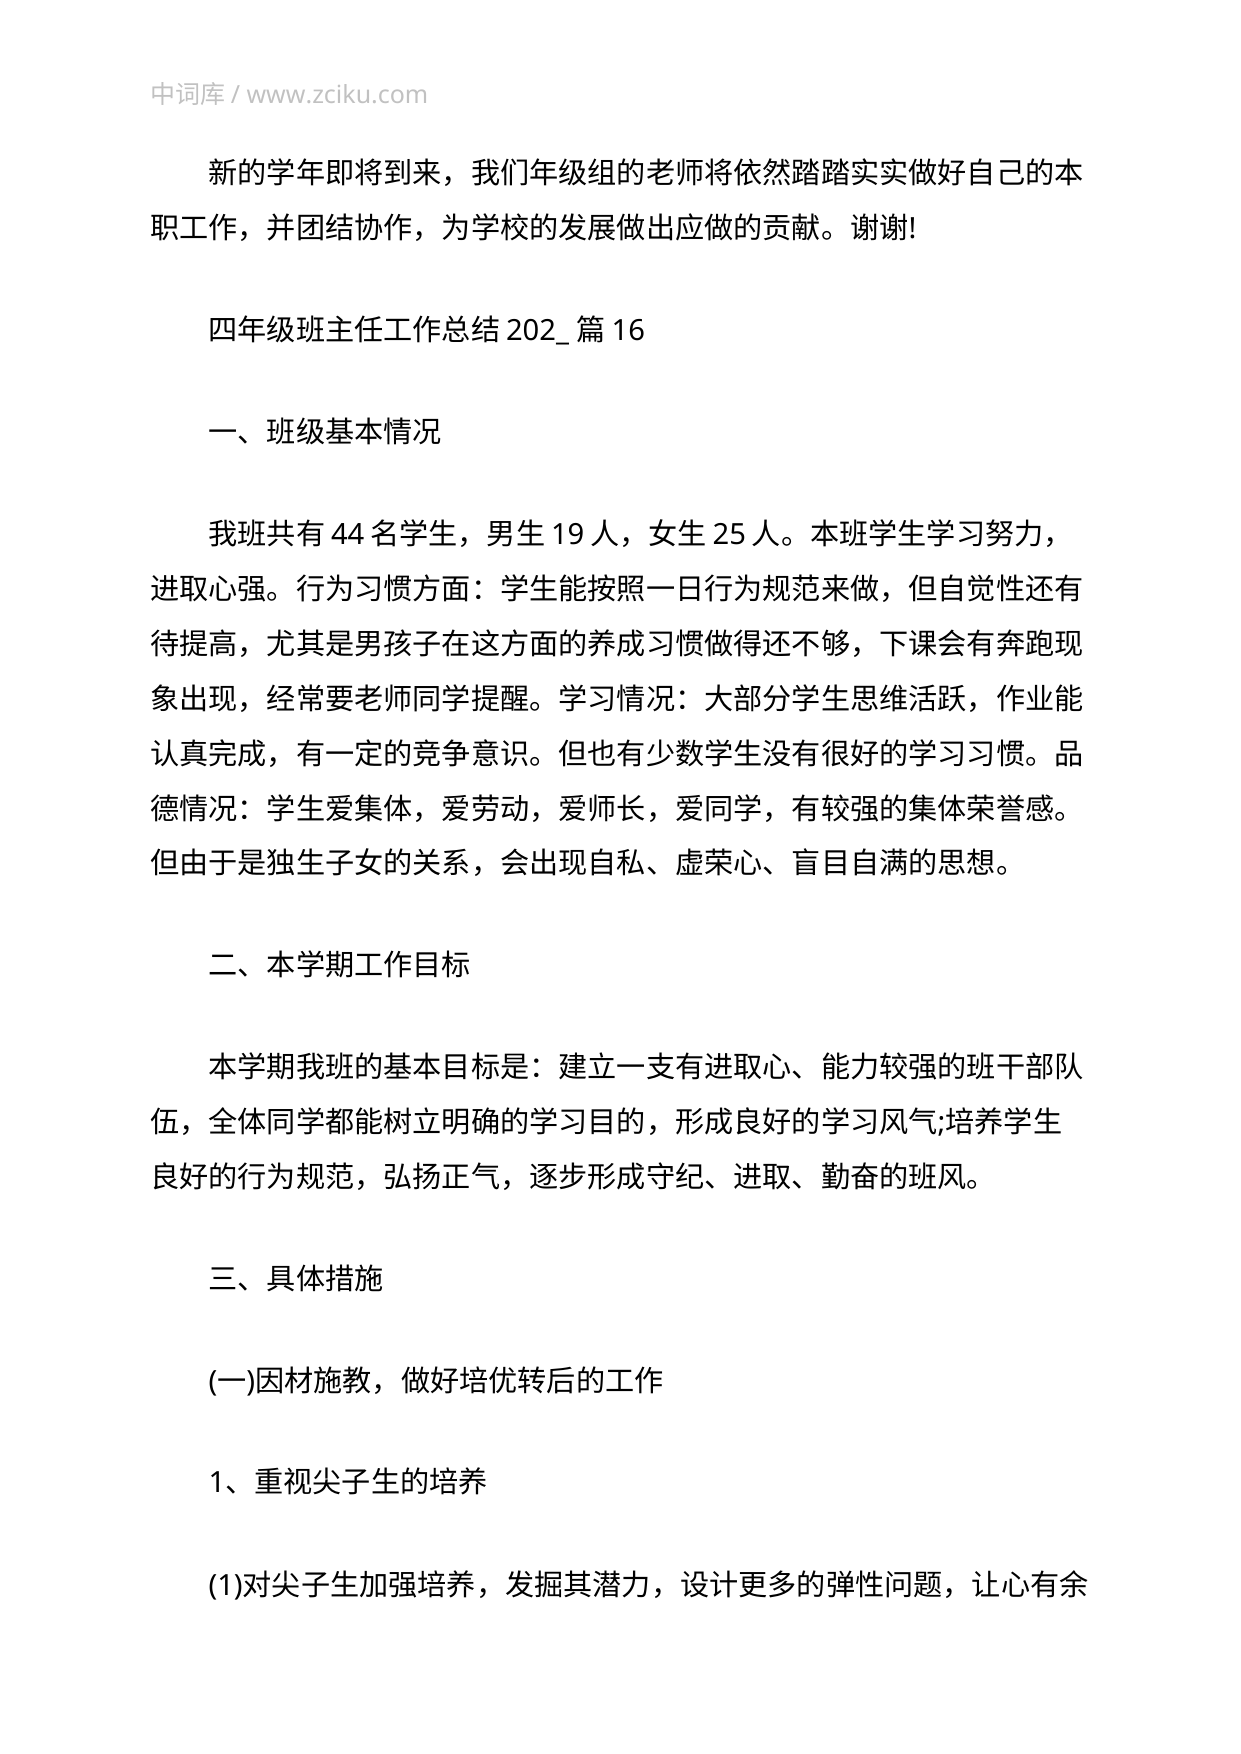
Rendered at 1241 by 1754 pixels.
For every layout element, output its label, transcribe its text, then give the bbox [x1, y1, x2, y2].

text 三、具体措施 [150, 1255, 1090, 1298]
text 1、重视尖子生的培养 [150, 1459, 1090, 1501]
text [150, 1561, 1090, 1603]
text (一)因材施教，做好培优转后的工作 [150, 1357, 1090, 1399]
text 一、班级基本情况 [150, 409, 1090, 451]
text 四年级班主任工作总结202_ 篇16 [150, 307, 1090, 349]
text 我班共有44名学生，男生19人，女生25人。本班学生学习努力，进取心强。行为习惯方面：学生能按照一日行为规范来做，但自觉性还有待提高，尤其是男孩子在这方面的养成习惯做得还不够，下课会有奔跑现象出现，经常要老师同学提醒。学习情况：大部分学生思维活跃，作业能认真完成，有一定的竞争意识。但也有少数学生没有很好的学习习惯。品德情况：学生爱集体，爱劳动，爱师长，爱同学，有较强的集体荣誉感。但由于是独生子女的关系，会出现自私、虚荣心、盲目自满的思想。 [150, 511, 1090, 882]
text 新的学年即将到来，我们年级组的老师将依然踏踏实实做好自己的本职工作，并团结协作，为学校的发展做出应做的贡献。谢谢! [150, 150, 1090, 247]
text 二、本学期工作目标 [150, 942, 1090, 984]
text 本学期我班的基本目标是：建立一支有进取心、能力较强的班干部队伍，全体同学都能树立明确的学习目的，形成良好的学习风气;培养学生良好的行为规范，弘扬正气，逐步形成守纪、进取、勤奋的班风。 [150, 1044, 1090, 1196]
